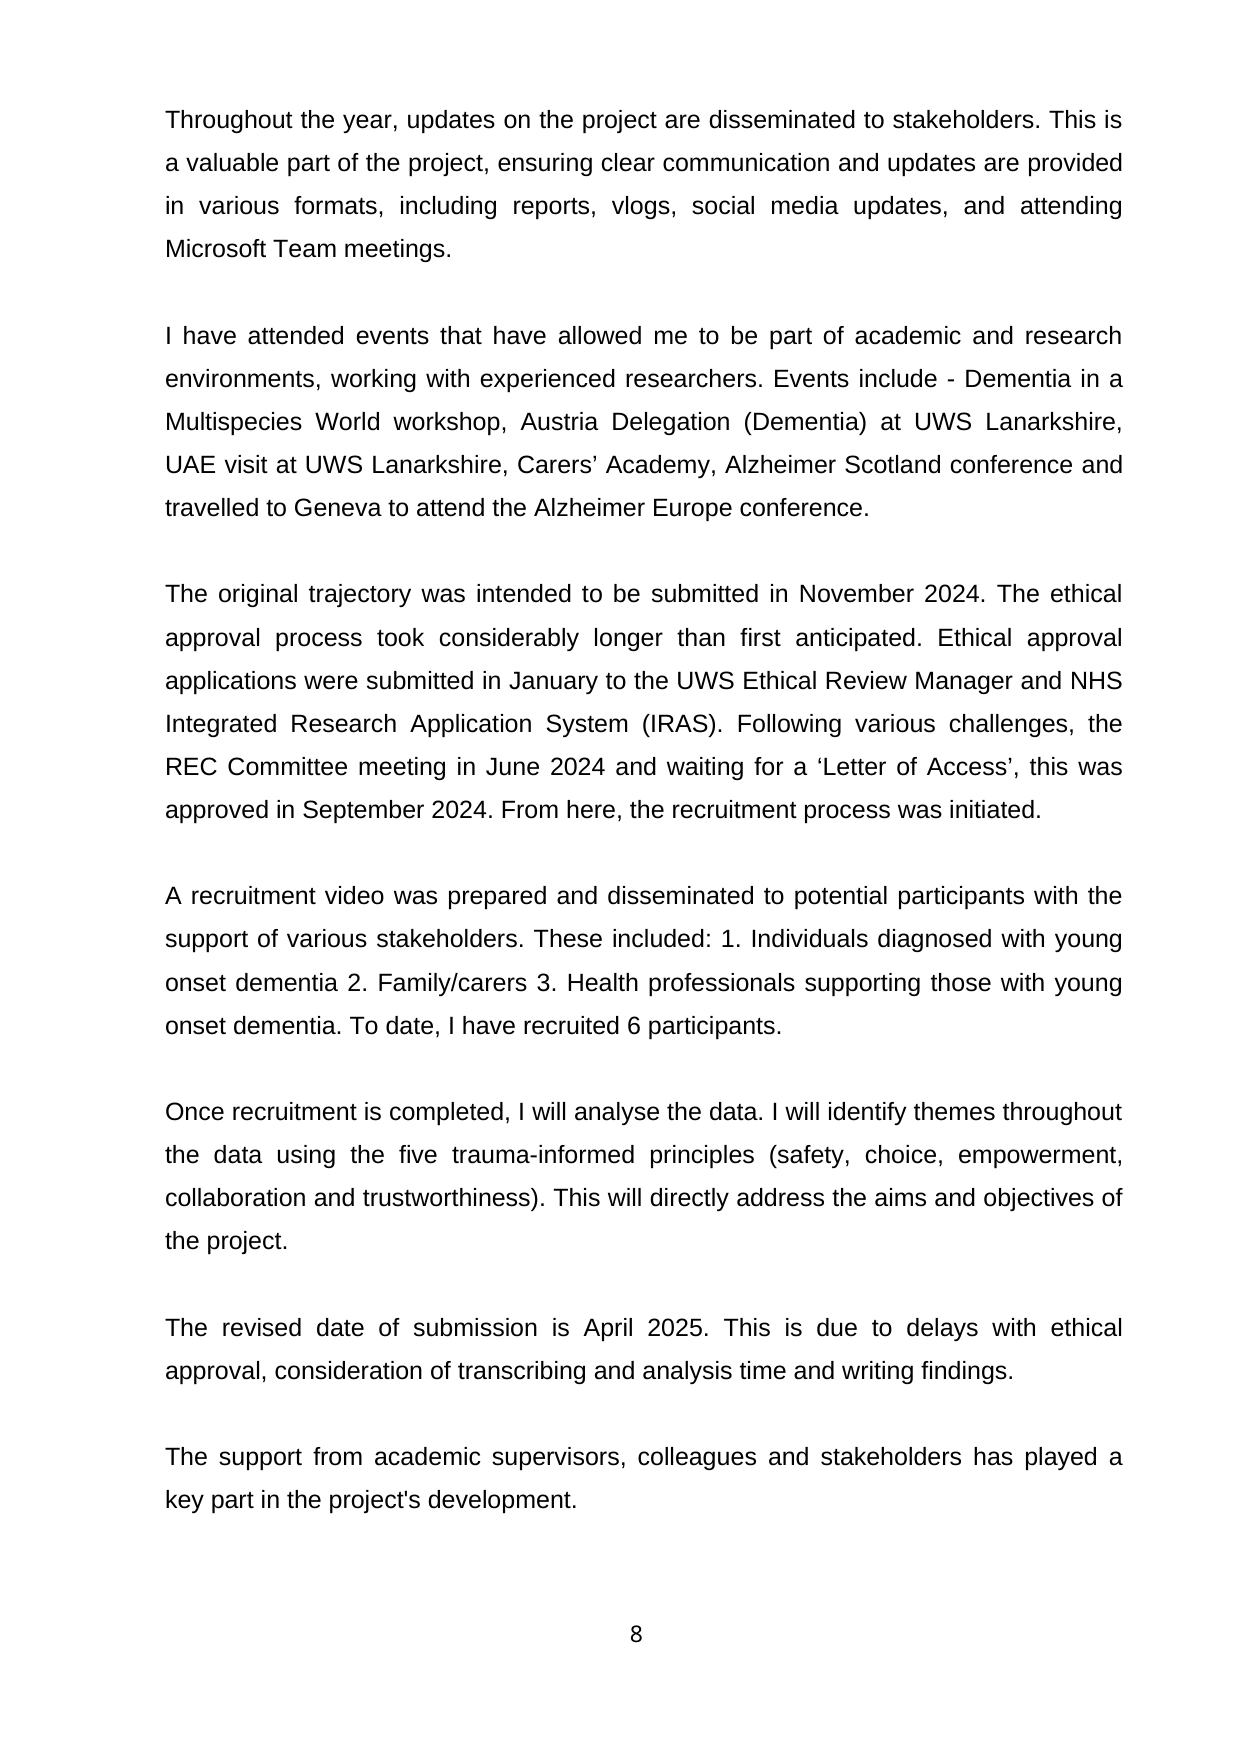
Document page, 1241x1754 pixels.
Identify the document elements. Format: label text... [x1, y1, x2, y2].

text Throughout the year, updates on the project are disseminated to stakeholders. This is a valuable part of the project, ensuring clear communication and updates are provided in various formats, including reports, vlogs, social media updates, and attending Microsoft Team meetings. [165, 105, 1124, 263]
text I have attended events that have allowed me to be part of academic and research environments, working with experienced researchers. Events include - Dementia in a Multispecies World workshop, Austria Delegation (Dementia) at UWS Lanarkshire, UAE visit at UWS Lanarkshire, Carers’ Academy, Alzheimer Scotland conference and travelled to Geneva to attend the Alzheimer Europe conference. [165, 321, 1124, 522]
text The support from academic supervisors, colleagues and stakeholders has played a key part in the project's development. [165, 1442, 1124, 1514]
text The revised date of submission is April 2025. This is due to delays with ethical approval, consideration of transcribing and analysis time and writing findings. [165, 1312, 1124, 1384]
text The original trajectory was intended to be submitted in November 2024. The ethical approval process took considerably longer than first anticipated. Ethical approval applications were submitted in January to the UWS Ethical Review Manager and NHS Integrated Research Application System (IRAS). Following various challenges, the REC Committee meeting in June 2024 and waiting for a ‘Letter of Access’, this was approved in September 2024. From here, the recruitment process was initiated. [165, 579, 1124, 824]
text Once recruitment is completed, I will analyse the data. I will identify themes throughout the data using the five trauma-informed principles (safety, choice, empowerment, collaboration and trustworthiness). This will directly address the aims and objectives of the project. [165, 1097, 1124, 1255]
text A recruitment video was prepared and disseminated to potential participants with the support of various stakeholders. These included: 1. Individuals diagnosed with young onset dementia 2. Family/carers 3. Health professionals supporting those with young onset dementia. To date, I have recruited 6 participants. [165, 881, 1124, 1039]
